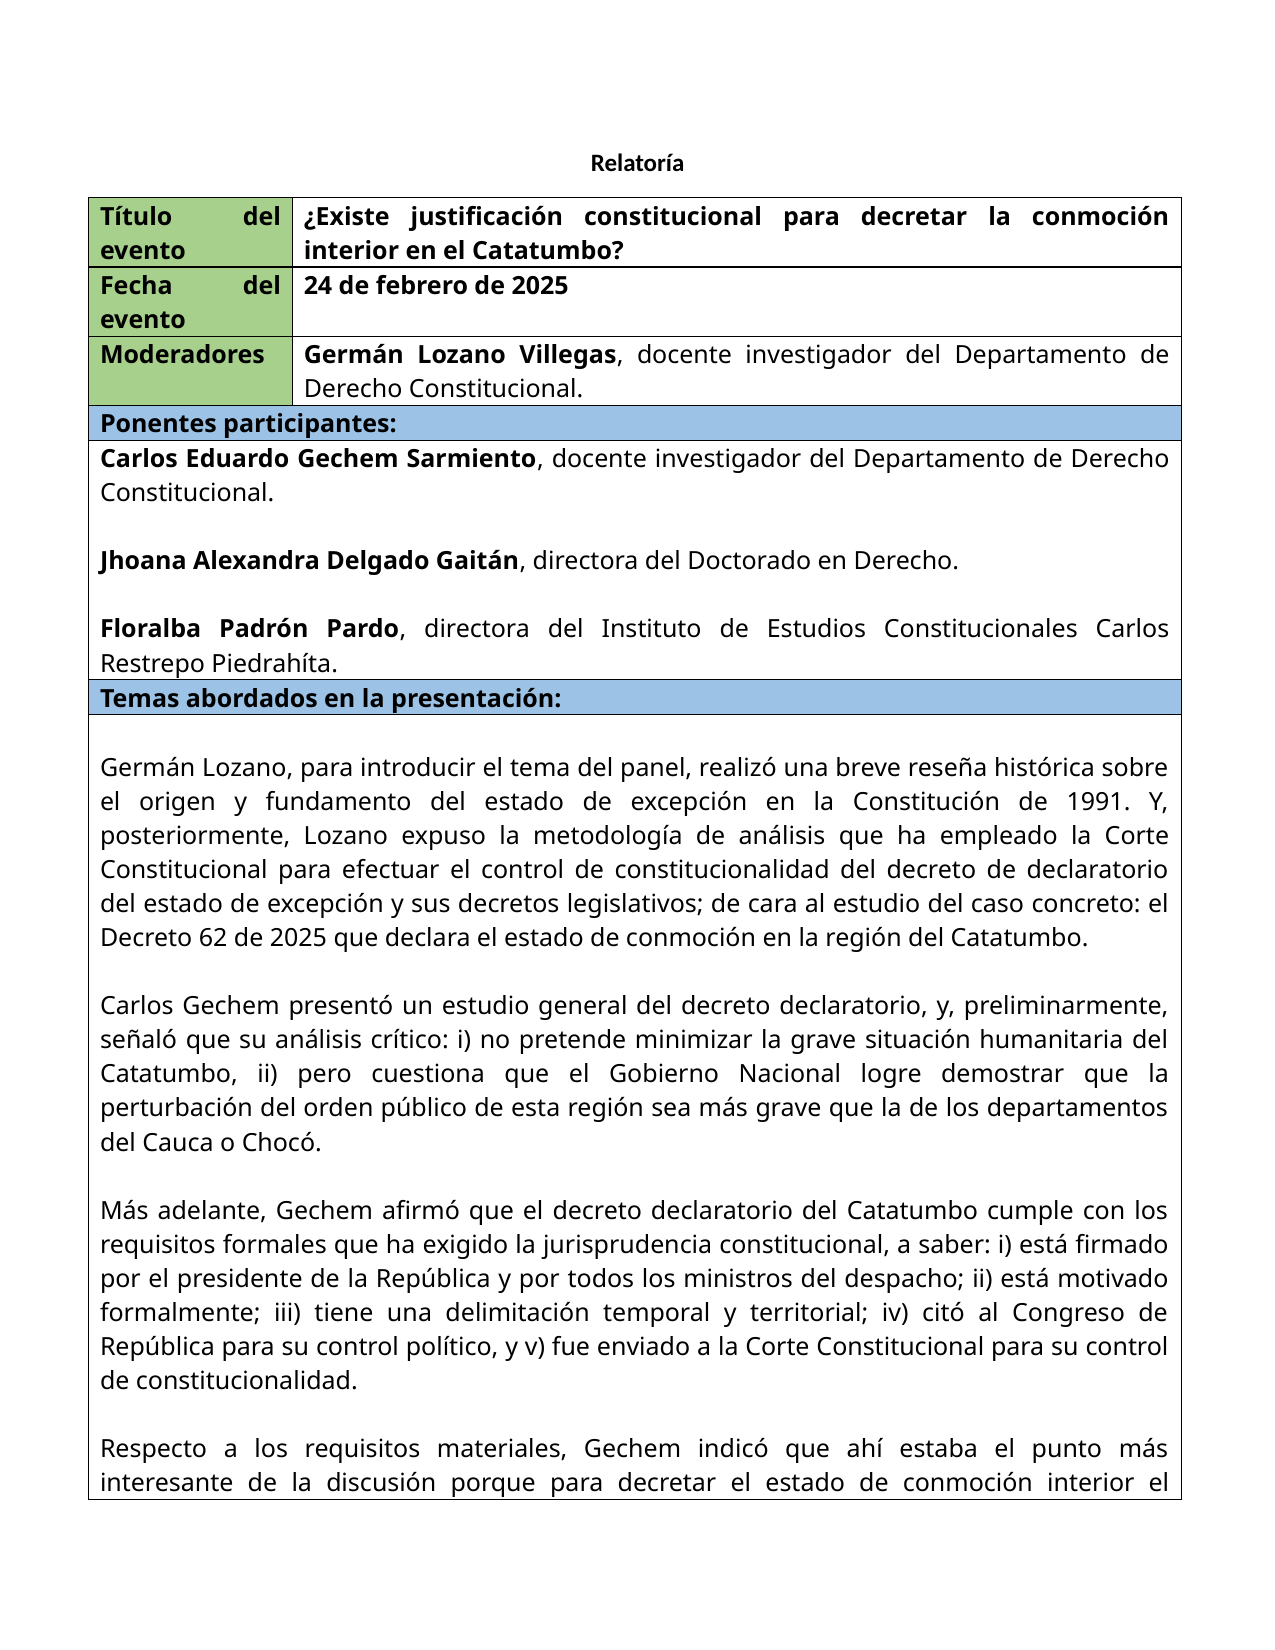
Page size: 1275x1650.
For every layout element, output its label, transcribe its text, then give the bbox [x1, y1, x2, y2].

text Relatoría [177, 148, 1098, 178]
table_cell Ponentes participantes: [89, 406, 1181, 440]
table_header Título del evento [89, 198, 292, 266]
table_cell Germán Lozano Villegas, docente investigador del Departamento de Derecho Constitucional. [293, 337, 1181, 405]
table_cell Moderadores [89, 337, 292, 405]
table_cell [89, 715, 1181, 1499]
table_cell 24 de febrero de 2025 [293, 268, 1181, 336]
table_cell Temas abordados en la presentación: [89, 680, 1181, 714]
table_cell Carlos Eduardo Gechem Sarmiento, docente investigador del Departamento de Derecho Constitucional. Jhoana Alexandra Delgado Gaitán, directora del Doctorado en Derecho. Floralba Padrón Pardo, directora del Instituto de Estudios Constitucionales Carlos Restrepo Piedrahíta. [89, 441, 1181, 679]
table_cell Fecha del evento [89, 268, 292, 336]
table_header ¿Existe justificación constitucional para decretar la conmoción interior en el Catatumbo? [293, 198, 1181, 266]
